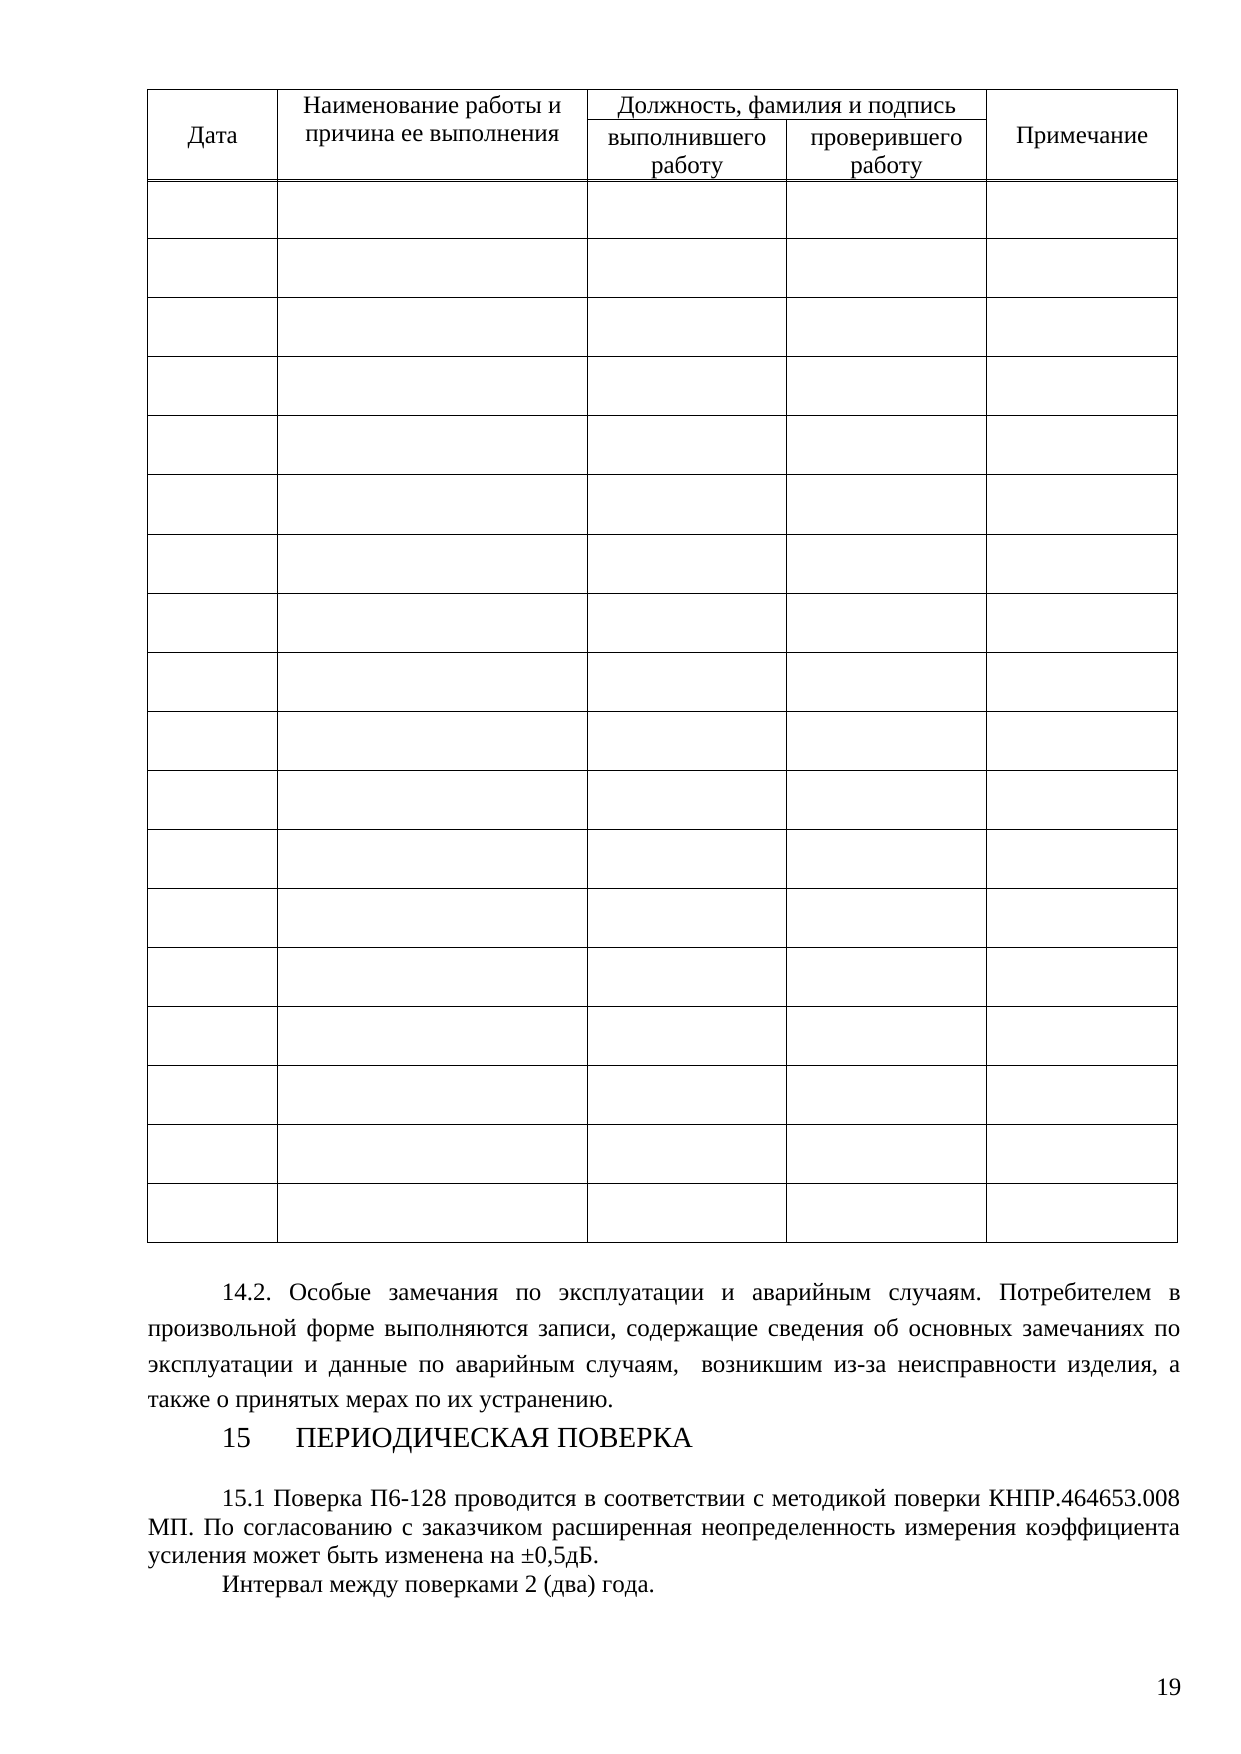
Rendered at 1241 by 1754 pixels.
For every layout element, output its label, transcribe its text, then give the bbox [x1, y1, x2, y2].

table_cell [588, 357, 786, 415]
table_cell [278, 771, 587, 829]
table_cell [787, 889, 986, 947]
table_cell [987, 298, 1177, 356]
table_header Должность, фамилия и подпись [588, 90, 986, 118]
table_cell [787, 830, 986, 888]
table_cell [278, 357, 587, 415]
text 14.2. Особые замечания по эксплуатации и аварийным случаям. Потребителем в произвольной форме выполняются записи, содержащие сведения об основных замечаниях по эксплуатации и данные по аварийным случаям, возникшим из-за неисправности изделия, а также о принятых мерах по их устранению. [148, 1277, 1181, 1413]
table_cell [987, 1125, 1177, 1183]
table_cell [987, 889, 1177, 947]
table_header Дата [148, 90, 277, 179]
table_cell [987, 535, 1177, 592]
table_cell [787, 535, 986, 592]
table_cell [787, 239, 986, 297]
table_cell [588, 182, 786, 238]
table_cell [278, 535, 587, 592]
table_cell [148, 889, 277, 947]
table_cell [148, 948, 277, 1006]
table_cell [148, 1184, 277, 1242]
table_cell [588, 889, 786, 947]
text 15.1 Поверка П6-128 проводится в соответствии с методикой поверки КНПР.464653.008 МП. По согласованию с заказчиком расширенная неопределенность измерения коэффициента усиления может быть изменена на ±0,5дБ. [148, 1483, 1181, 1569]
table_cell [278, 1007, 587, 1065]
table_cell [987, 594, 1177, 652]
table_cell [787, 771, 986, 829]
table_cell [787, 475, 986, 533]
table_cell [588, 416, 786, 474]
table_cell [787, 1007, 986, 1065]
table_cell [148, 771, 277, 829]
table_cell [787, 594, 986, 652]
table_cell [987, 830, 1177, 888]
table_cell [148, 1125, 277, 1183]
table_cell [787, 1125, 986, 1183]
table_cell [148, 1066, 277, 1124]
table_cell [987, 357, 1177, 415]
table_cell [787, 653, 986, 711]
table_cell [148, 182, 277, 238]
table_cell [588, 1125, 786, 1183]
subtitle ПЕРИОДИЧЕСКАЯ ПОВЕРКА [148, 1421, 1181, 1454]
table_cell [278, 948, 587, 1006]
table_cell [588, 712, 786, 770]
table_cell [588, 948, 786, 1006]
table_cell [987, 239, 1177, 297]
table_cell [148, 830, 277, 888]
table_cell [787, 182, 986, 238]
table_cell [987, 416, 1177, 474]
table_cell [987, 1066, 1177, 1124]
table_cell [787, 1066, 986, 1124]
table_cell [278, 182, 587, 238]
table_cell [148, 298, 277, 356]
table_cell [787, 1184, 986, 1242]
table_cell [148, 712, 277, 770]
table_cell [987, 1184, 1177, 1242]
table_header Наименование работы и причина ее выполнения [278, 90, 587, 179]
table_cell [148, 653, 277, 711]
table_cell [278, 416, 587, 474]
table_cell [787, 298, 986, 356]
table_cell [148, 239, 277, 297]
table_cell [987, 712, 1177, 770]
table_cell [278, 712, 587, 770]
table_cell [278, 475, 587, 533]
table_cell [278, 594, 587, 652]
table_cell [148, 594, 277, 652]
table_cell [987, 653, 1177, 711]
table_cell [787, 712, 986, 770]
table_cell [987, 1007, 1177, 1065]
table_cell [588, 239, 786, 297]
table_cell [278, 830, 587, 888]
table_cell [278, 653, 587, 711]
table_cell [787, 948, 986, 1006]
table_header Примечание [987, 90, 1177, 179]
table_cell [987, 475, 1177, 533]
table_cell [588, 771, 786, 829]
table_cell [278, 298, 587, 356]
table_cell [987, 182, 1177, 238]
table_cell [787, 416, 986, 474]
table_cell [588, 1066, 786, 1124]
table_cell [148, 416, 277, 474]
table_cell [588, 1007, 786, 1065]
table_cell [278, 889, 587, 947]
table_cell [588, 535, 786, 592]
table_cell [987, 771, 1177, 829]
text Интервал между поверками 2 (два) года. [148, 1569, 1181, 1598]
table_cell [588, 475, 786, 533]
table_cell выполнившего работу [588, 120, 786, 179]
table_cell [588, 1184, 786, 1242]
table_cell [148, 535, 277, 592]
table_cell [278, 239, 587, 297]
table_cell [588, 594, 786, 652]
table_cell [148, 1007, 277, 1065]
table_cell [787, 357, 986, 415]
table_cell [148, 357, 277, 415]
table_cell [588, 830, 786, 888]
table_cell проверившего работу [787, 120, 986, 179]
table_cell [588, 298, 786, 356]
table_cell [987, 948, 1177, 1006]
table_cell [278, 1066, 587, 1124]
table_cell [588, 653, 786, 711]
table_cell [278, 1184, 587, 1242]
table_cell [278, 1125, 587, 1183]
table_cell [148, 475, 277, 533]
